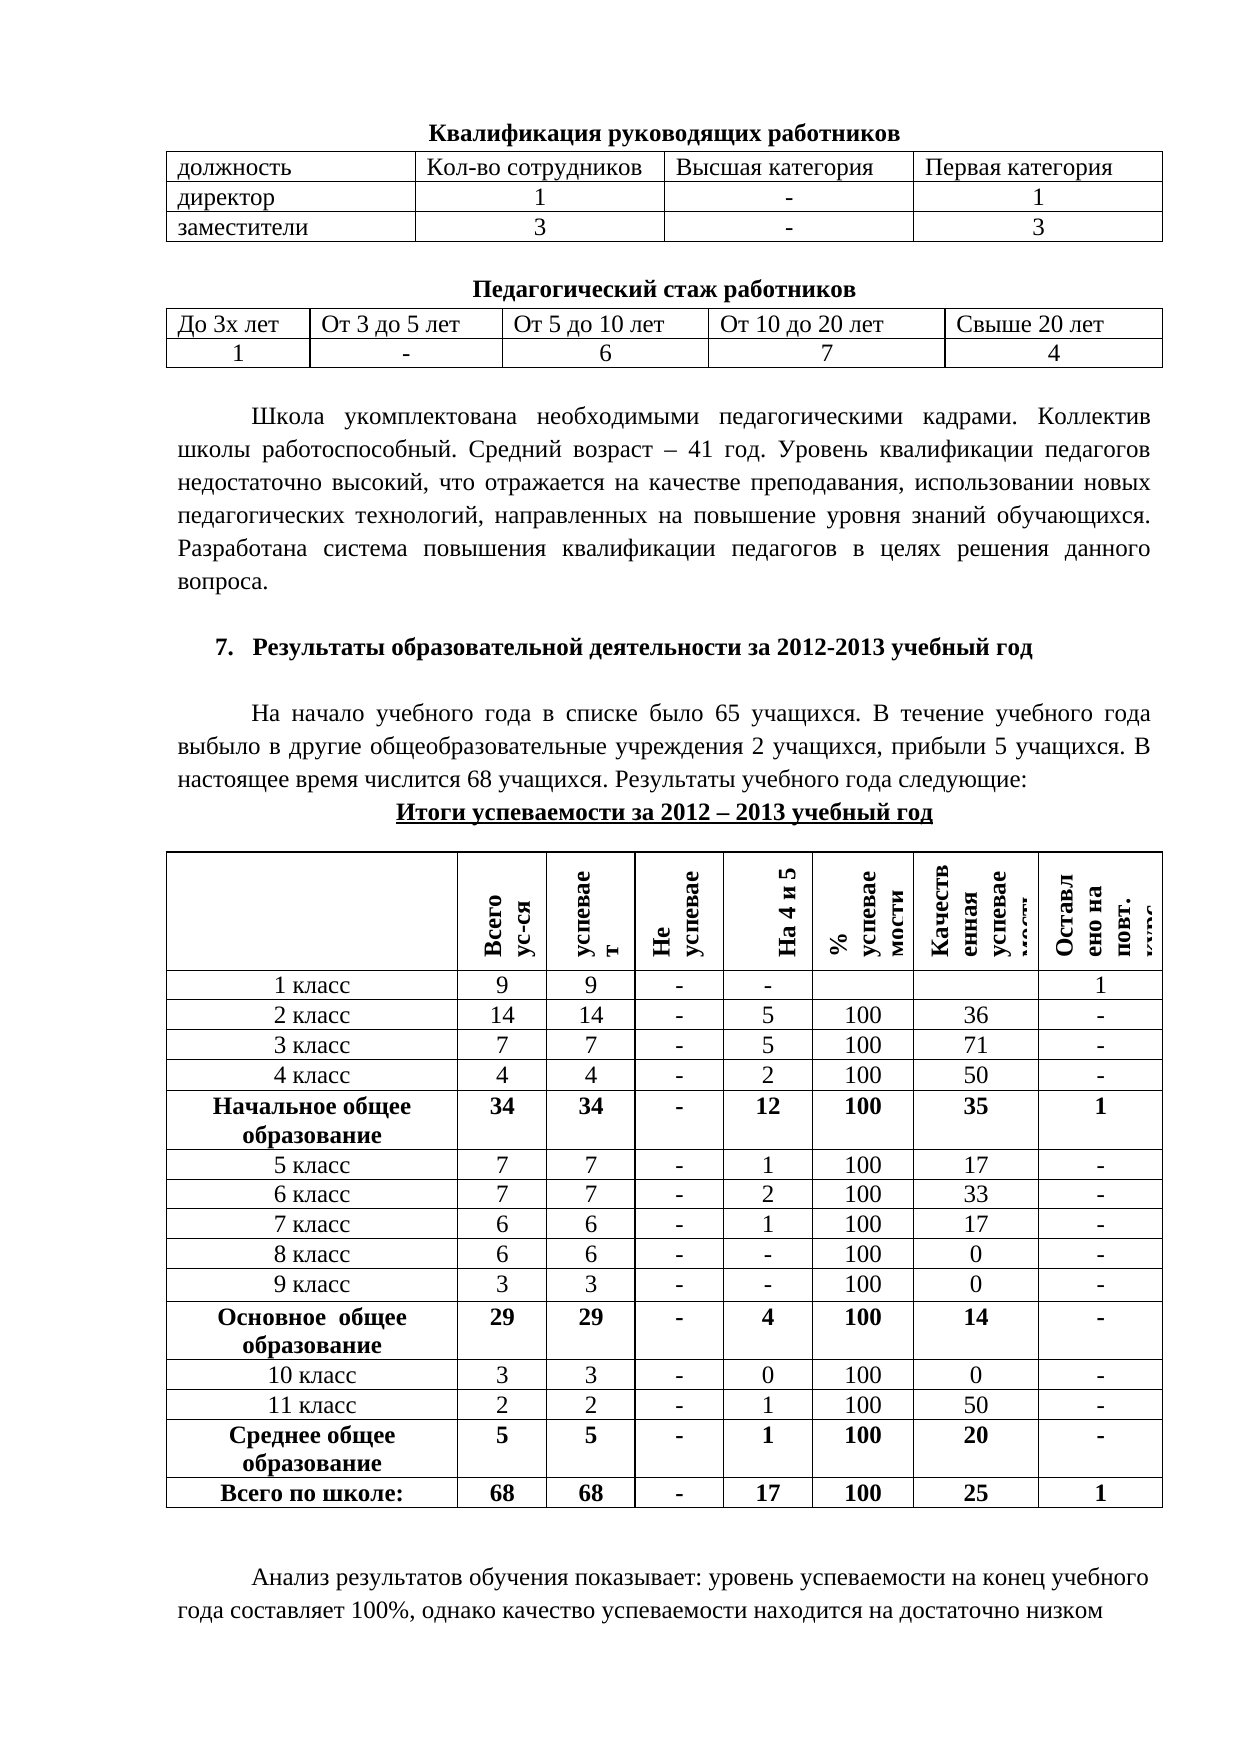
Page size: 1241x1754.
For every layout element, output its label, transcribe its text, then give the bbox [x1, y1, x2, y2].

table_cell 14 [914, 1302, 1038, 1359]
table_cell 5 [724, 1030, 812, 1059]
table_cell - [724, 971, 812, 999]
table_cell 50 [914, 1060, 1038, 1090]
table_cell 7 [458, 1030, 546, 1059]
table_cell - [724, 1239, 812, 1268]
table_cell Среднее общее образование [167, 1420, 457, 1477]
table_cell - [1039, 1060, 1162, 1090]
table_cell - [636, 1269, 723, 1301]
table_cell 10 класс [167, 1360, 457, 1389]
table_cell 100 [813, 1420, 913, 1477]
table_header На 4 и 5 [724, 853, 812, 969]
table_cell 68 [458, 1478, 546, 1507]
table_cell 1 [724, 1390, 812, 1419]
table_cell 12 [724, 1091, 812, 1149]
table_header Всего ус-ся [458, 853, 546, 969]
table_cell 7 [709, 339, 944, 367]
table_cell - [636, 1060, 723, 1090]
table_cell - [636, 1390, 723, 1419]
table_cell - [1039, 1209, 1162, 1238]
table_cell 6 [547, 1209, 634, 1238]
table_cell директор [167, 182, 415, 211]
table_cell 3 [547, 1360, 634, 1389]
table_cell - [636, 1420, 723, 1477]
table_cell - [1039, 1180, 1162, 1208]
table_cell 1 [724, 1150, 812, 1178]
table_cell - [636, 1360, 723, 1389]
table_cell 1 [1039, 1478, 1162, 1507]
table_cell 68 [547, 1478, 634, 1507]
table_cell 34 [458, 1091, 546, 1149]
table_cell 0 [914, 1360, 1038, 1389]
table_cell 17 [914, 1209, 1038, 1238]
table_cell - [724, 1269, 812, 1301]
table_cell 100 [813, 1478, 913, 1507]
table_cell 1 [914, 182, 1162, 211]
table_cell 2 [724, 1180, 812, 1208]
table_cell 6 [503, 339, 708, 367]
table_cell Основное общее образование [167, 1302, 457, 1359]
table_cell 11 класс [167, 1390, 457, 1419]
table_cell 6 [547, 1239, 634, 1268]
table_cell 1 [724, 1209, 812, 1238]
table_cell Начальное общее образование [167, 1091, 457, 1149]
table_cell 29 [547, 1302, 634, 1359]
table_cell 1 [167, 339, 309, 367]
table_cell 3 [416, 212, 664, 241]
table_header успевает [547, 853, 634, 969]
table_cell 6 [458, 1209, 546, 1238]
table_cell 100 [813, 1209, 913, 1238]
table_cell 7 [547, 1030, 634, 1059]
table_cell 0 [914, 1269, 1038, 1301]
table_cell 25 [914, 1478, 1038, 1507]
table_cell 1 [724, 1420, 812, 1477]
table_cell 1 класс [167, 971, 457, 999]
table_cell 100 [813, 1150, 913, 1178]
table_cell 3 [458, 1269, 546, 1301]
table_header должность [167, 152, 415, 181]
table_cell 100 [813, 1030, 913, 1059]
text Итоги успеваемости за 2012 – 2013 учебный год [177, 797, 1152, 826]
table_cell 3 класс [167, 1030, 457, 1059]
table_cell - [636, 1478, 723, 1507]
table_cell 100 [813, 1060, 913, 1090]
table_cell 100 [813, 1180, 913, 1208]
table_cell - [1039, 1030, 1162, 1059]
table_cell 7 [547, 1150, 634, 1178]
table_cell 2 класс [167, 1000, 457, 1029]
table_cell 50 [914, 1390, 1038, 1419]
table_header Качественная успеваемость, % [914, 853, 1038, 969]
table_cell - [636, 1030, 723, 1059]
table_cell - [1039, 1000, 1162, 1029]
table_header До 3х лет [167, 309, 309, 337]
table_cell 1 [416, 182, 664, 211]
table_cell 3 [914, 212, 1162, 241]
table_cell - [665, 182, 913, 211]
table_cell 0 [724, 1360, 812, 1389]
table_cell 100 [813, 1269, 913, 1301]
table_header От 3 до 5 лет [311, 309, 502, 337]
table_cell - [1039, 1150, 1162, 1178]
text Квалификация руководящих работников [177, 118, 1152, 147]
table_cell 2 [547, 1390, 634, 1419]
table_cell 14 [547, 1000, 634, 1029]
table_cell 1 [1039, 971, 1162, 999]
table_cell 1 [1039, 1091, 1162, 1149]
table_cell 7 класс [167, 1209, 457, 1238]
table_cell 5 класс [167, 1150, 457, 1178]
table_cell 5 [724, 1000, 812, 1029]
text Педагогический стаж работников [177, 274, 1152, 303]
table_cell 100 [813, 1302, 913, 1359]
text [177, 1562, 1152, 1624]
table_cell - [636, 1180, 723, 1208]
table_cell - [1039, 1269, 1162, 1301]
table_cell - [1039, 1360, 1162, 1389]
table_cell - [636, 971, 723, 999]
table_header Не успевает [636, 853, 723, 969]
table_cell [813, 971, 913, 999]
table_cell - [636, 1000, 723, 1029]
table_cell 9 класс [167, 1269, 457, 1301]
table_header От 5 до 10 лет [503, 309, 708, 337]
table_cell 3 [547, 1269, 634, 1301]
table_cell 33 [914, 1180, 1038, 1208]
table_cell - [1039, 1239, 1162, 1268]
table_cell 17 [724, 1478, 812, 1507]
table_cell 4 [946, 339, 1162, 367]
table_cell - [1039, 1302, 1162, 1359]
table_cell 8 класс [167, 1239, 457, 1268]
table_cell 7 [547, 1180, 634, 1208]
table_cell - [636, 1239, 723, 1268]
table_cell 2 [724, 1060, 812, 1090]
table_cell - [636, 1302, 723, 1359]
table_header Высшая категория [665, 152, 913, 181]
table_cell 36 [914, 1000, 1038, 1029]
table_cell 34 [547, 1091, 634, 1149]
table_header % успеваемости [813, 853, 913, 969]
table_cell 20 [914, 1420, 1038, 1477]
table_cell 100 [813, 1239, 913, 1268]
text Школа укомплектована необходимыми педагогическими кадрами. Коллектив школы работоспособный. Средний возраст – 41 год. Уровень квалификации педагогов недостаточно высокий, что отражается на качестве преподавания, использовании новых педагогических технологий, направленных на повышение уровня знаний обучающихся. Разработана система повышения квалификации педагогов в целях решения данного вопроса. [177, 401, 1152, 595]
table_cell 4 [458, 1060, 546, 1090]
table_cell 4 [724, 1302, 812, 1359]
table_cell 4 [547, 1060, 634, 1090]
list Результаты образовательной деятельности за 2012-2013 учебный год [215, 632, 1152, 661]
table_cell 2 [458, 1390, 546, 1419]
table_header Свыше 20 лет [946, 309, 1162, 337]
table_cell 100 [813, 1390, 913, 1419]
table_cell 3 [458, 1360, 546, 1389]
table_cell 100 [813, 1360, 913, 1389]
table_cell - [1039, 1420, 1162, 1477]
table_cell 9 [547, 971, 634, 999]
list На начало учебного года в списке было 65 учащихся. В течение учебного года выбыло в другие общеобразовательные учреждения 2 учащихся, прибыли 5 учащихся. В настоящее время числится 68 учащихся. Результаты учебного года следующие: [177, 698, 1152, 793]
table_cell - [311, 339, 502, 367]
table_cell 0 [914, 1239, 1038, 1268]
table_cell - [636, 1091, 723, 1149]
table_cell 9 [458, 971, 546, 999]
table_cell 100 [813, 1000, 913, 1029]
table_cell 17 [914, 1150, 1038, 1178]
table_header Оставлено на повт. курс [1039, 853, 1162, 969]
table_cell - [636, 1150, 723, 1178]
table_cell - [636, 1209, 723, 1238]
table_cell 14 [458, 1000, 546, 1029]
table_cell 7 [458, 1150, 546, 1178]
table_cell 7 [458, 1180, 546, 1208]
table_cell - [665, 212, 913, 241]
table_cell 5 [458, 1420, 546, 1477]
table_cell заместители [167, 212, 415, 241]
table_cell 100 [813, 1091, 913, 1149]
table_cell Всего по школе: [167, 1478, 457, 1507]
table_cell 29 [458, 1302, 546, 1359]
table_header Первая категория [914, 152, 1162, 181]
table_cell 5 [547, 1420, 634, 1477]
table_cell 35 [914, 1091, 1038, 1149]
table_header От 10 до 20 лет [709, 309, 944, 337]
table_cell [914, 971, 1038, 999]
table_cell 6 класс [167, 1180, 457, 1208]
table_cell - [1039, 1390, 1162, 1419]
table_cell 4 класс [167, 1060, 457, 1090]
table_header [167, 853, 457, 969]
table_header Кол-во сотрудников [416, 152, 664, 181]
table_cell 6 [458, 1239, 546, 1268]
table_cell 71 [914, 1030, 1038, 1059]
